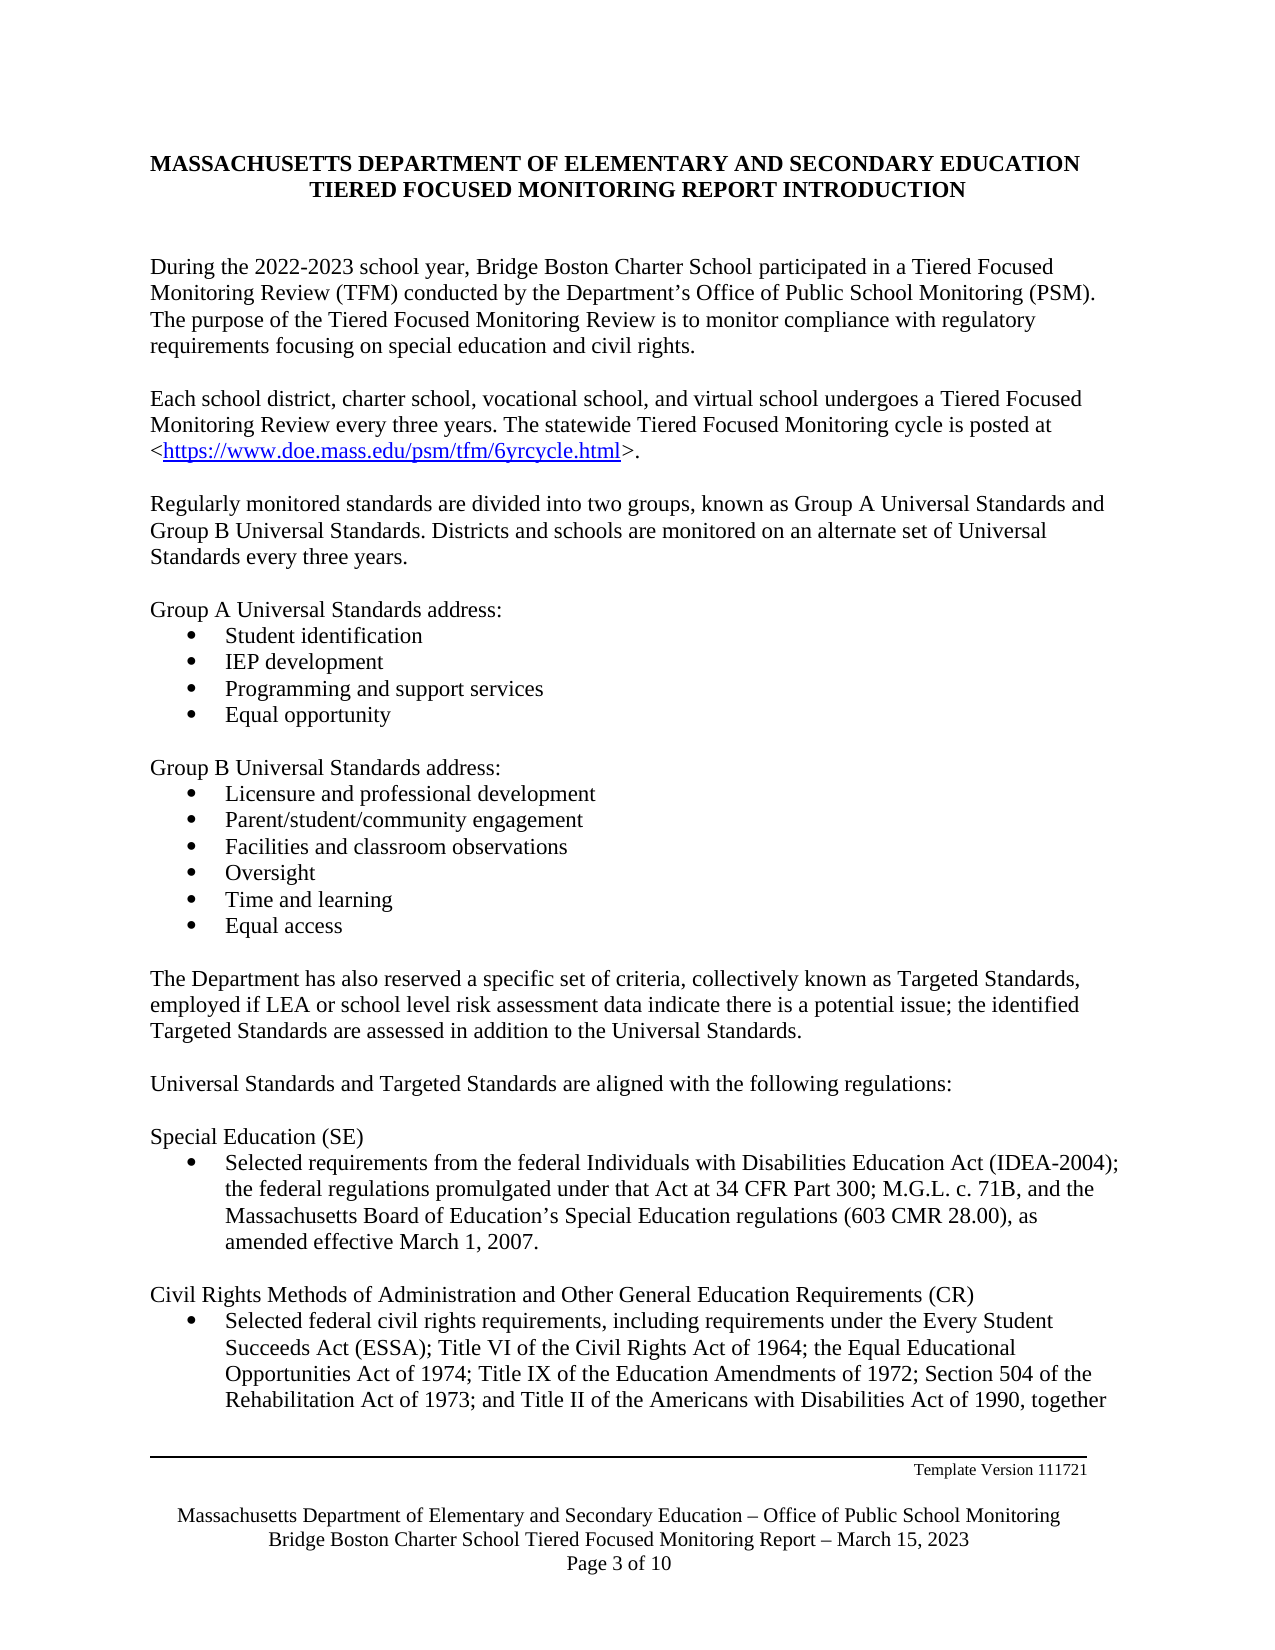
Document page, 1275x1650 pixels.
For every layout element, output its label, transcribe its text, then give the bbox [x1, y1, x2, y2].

list IEP development [187, 648, 1125, 675]
text Universal Standards and Targeted Standards are aligned with the following regulations: [150, 1070, 1125, 1096]
list Time and learning [187, 886, 1125, 912]
text During the 2022-2023 school year, Bridge Boston Charter School participated in a Tiered Focused Monitoring Review (TFM) conducted by the Department’s Office of Public School Monitoring (PSM). The purpose of the Tiered Focused Monitoring Review is to monitor compliance with regulatory requirements focusing on special education and civil rights. [150, 253, 1125, 358]
list Parent/student/community engagement [187, 807, 1125, 833]
text MASSACHUSETTS DEPARTMENT OF ELEMENTARY AND SECONDARY EDUCATION [150, 150, 1125, 176]
list Programming and support services [187, 675, 1125, 701]
text Special Education (SE) [150, 1123, 1125, 1149]
text Each school district, charter school, vocational school, and virtual school undergoes a Tiered Focused Monitoring Review every three years. The statewide Tiered Focused Monitoring cycle is posted at <https://www.doe.mass.edu/psm/tfm/6yrcycle.html>. [150, 385, 1125, 464]
list Student identification [187, 622, 1125, 648]
text The Department has also reserved a specific set of criteria, collectively known as Targeted Standards, employed if LEA or school level risk assessment data indicate there is a potential issue; the identified Targeted Standards are assessed in addition to the Universal Standards. [150, 965, 1125, 1044]
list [187, 1307, 1125, 1413]
list Equal opportunity [187, 701, 1125, 727]
list Facilities and classroom observations [187, 833, 1125, 859]
list Equal access [187, 912, 1125, 938]
text Group B Universal Standards address: [150, 754, 1125, 780]
list Licensure and professional development [187, 780, 1125, 807]
list Selected requirements from the federal Individuals with Disabilities Education Act (IDEA-2004); the federal regulations promulgated under that Act at 34 CFR Part 300; M.G.L. c. 71B, and the Massachusetts Board of Education’s Special Education regulations (603 CMR 28.00), as amended effective March 1, 2007. [187, 1149, 1125, 1254]
list Oversight [187, 859, 1125, 886]
text Regularly monitored standards are divided into two groups, known as Group A Universal Standards and Group B Universal Standards. Districts and schools are monitored on an alternate set of Universal Standards every three years. [150, 490, 1125, 569]
subtitle TIERED FOCUSED MONITORING REPORT INTRODUCTION [150, 176, 1125, 203]
text Civil Rights Methods of Administration and Other General Education Requirements (CR) [150, 1281, 1125, 1307]
text Group A Universal Standards address: [150, 596, 1125, 622]
